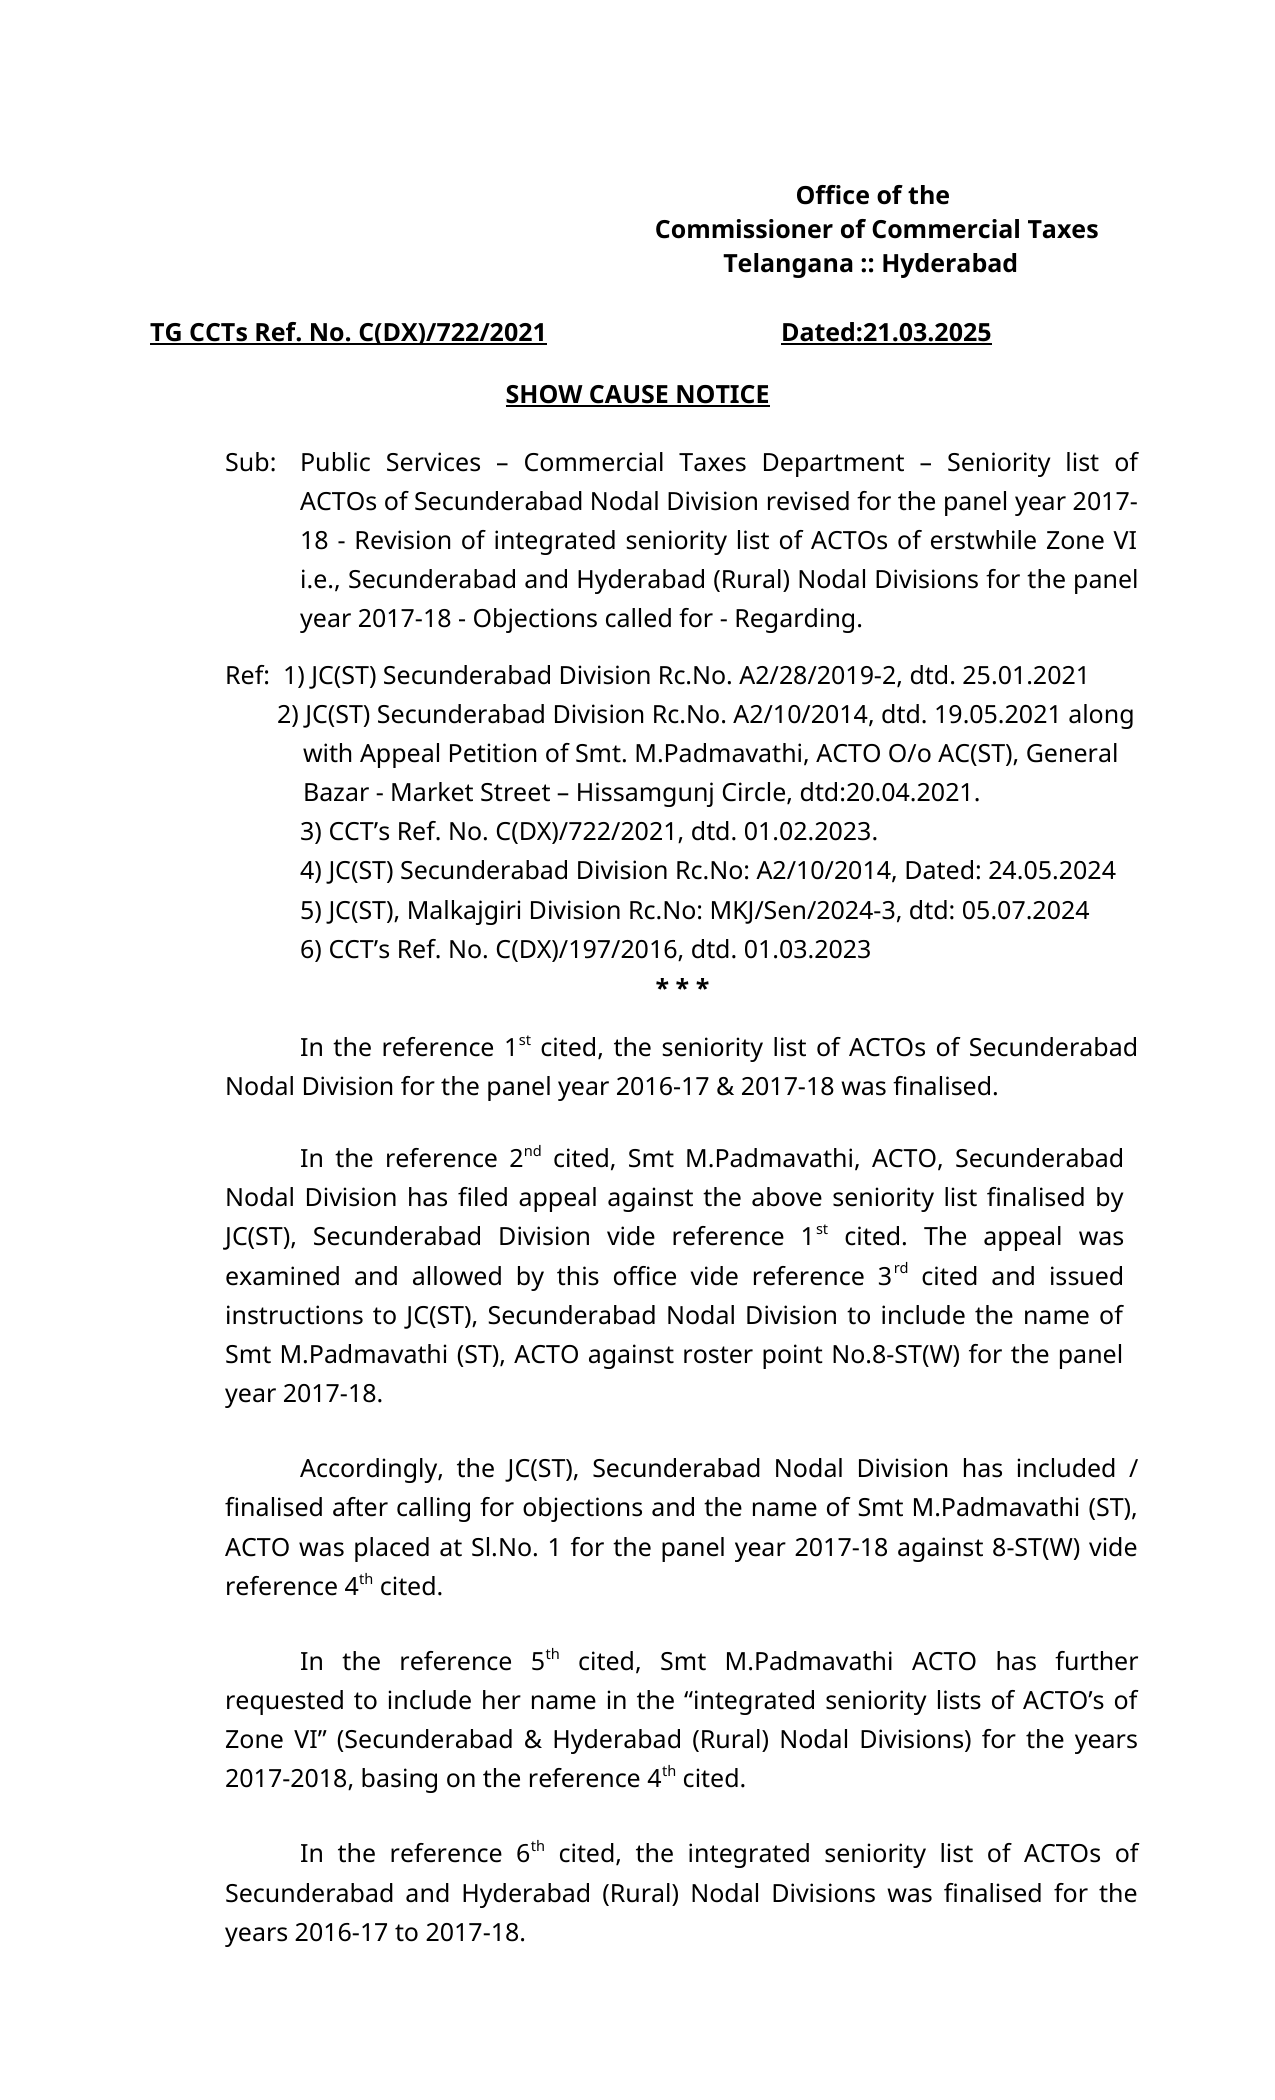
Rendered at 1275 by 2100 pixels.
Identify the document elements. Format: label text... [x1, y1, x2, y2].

text Office of the [750, 178, 1139, 212]
text Telangana :: Hyderabad [150, 246, 1125, 280]
text * * * [159, 971, 1139, 1005]
text Commissioner of Commercial Taxes [150, 212, 1125, 246]
text Sub: Public Services – Commercial Taxes Department – Seniority list of ACTOs of Secunderabad Nodal Division revised for the panel year 2017-18 - Revision of integrated seniority list of ACTOs of erstwhile Zone VI i.e., Secunderabad and Hyderabad (Rural) Nodal Divisions for the panel year 2017-18 - Objections called for - Regarding. [225, 444, 1139, 635]
text 5) JC(ST), Malkajgiri Division Rc.No: MKJ/Sen/2024-3, dtd: 05.07.2024 [225, 892, 1139, 926]
text In the reference 1st cited, the seniority list of ACTOs of Secunderabad Nodal Division for the panel year 2016-17 & 2017-18 was finalised. [225, 1030, 1139, 1103]
text 2) JC(ST) Secunderabad Division Rc.No. A2/10/2014, dtd. 19.05.2021 along [225, 697, 1139, 731]
text TG CCTs Ref. No. C(DX)/722/2021 Dated:21.03.2025 [150, 314, 1125, 348]
text Ref: 1) JC(ST) Secunderabad Division Rc.No. A2/28/2019-2, dtd. 25.01.2021 [225, 657, 1139, 691]
text 3) CCT’s Ref. No. C(DX)/722/2021, dtd. 01.02.2023. [225, 814, 1139, 848]
text with Appeal Petition of Smt. M.Padmavathi, ACTO O/o AC(ST), General [225, 736, 1139, 770]
text In the reference 2nd cited, Smt M.Padmavathi, ACTO, Secunderabad Nodal Division has filed appeal against the above seniority list finalised by JC(ST), Secunderabad Division vide reference 1st cited. The appeal was examined and allowed by this office vide reference 3rd cited and issued instructions to JC(ST), Secunderabad Nodal Division to include the name of Smt M.Padmavathi (ST), ACTO against roster point No.8-ST(W) for the panel year 2017-18. [225, 1141, 1124, 1410]
text 6) CCT’s Ref. No. C(DX)/197/2016, dtd. 01.03.2023 [225, 932, 1139, 966]
text 4) JC(ST) Secunderabad Division Rc.No: A2/10/2014, Dated: 24.05.2024 [225, 853, 1139, 887]
text Bazar - Market Street – Hissamgunj Circle, dtd:20.04.2021. [225, 775, 1139, 809]
text SHOW CAUSE NOTICE [150, 376, 1125, 410]
text In the reference 6th cited, the integrated seniority list of ACTOs of Secunderabad and Hyderabad (Rural) Nodal Divisions was finalised for the years 2016-17 to 2017-18. [225, 1836, 1139, 1948]
text In the reference 5th cited, Smt M.Padmavathi ACTO has further requested to include her name in the “integrated seniority lists of ACTO’s of Zone VI” (Secunderabad & Hyderabad (Rural) Nodal Divisions) for the years 2017-2018, basing on the reference 4th cited. [225, 1643, 1139, 1795]
text Accordingly, the JC(ST), Secunderabad Nodal Division has included / finalised after calling for objections and the name of Smt M.Padmavathi (ST), ACTO was placed at Sl.No. 1 for the panel year 2017-18 against 8-ST(W) vide reference 4th cited. [225, 1451, 1139, 1602]
